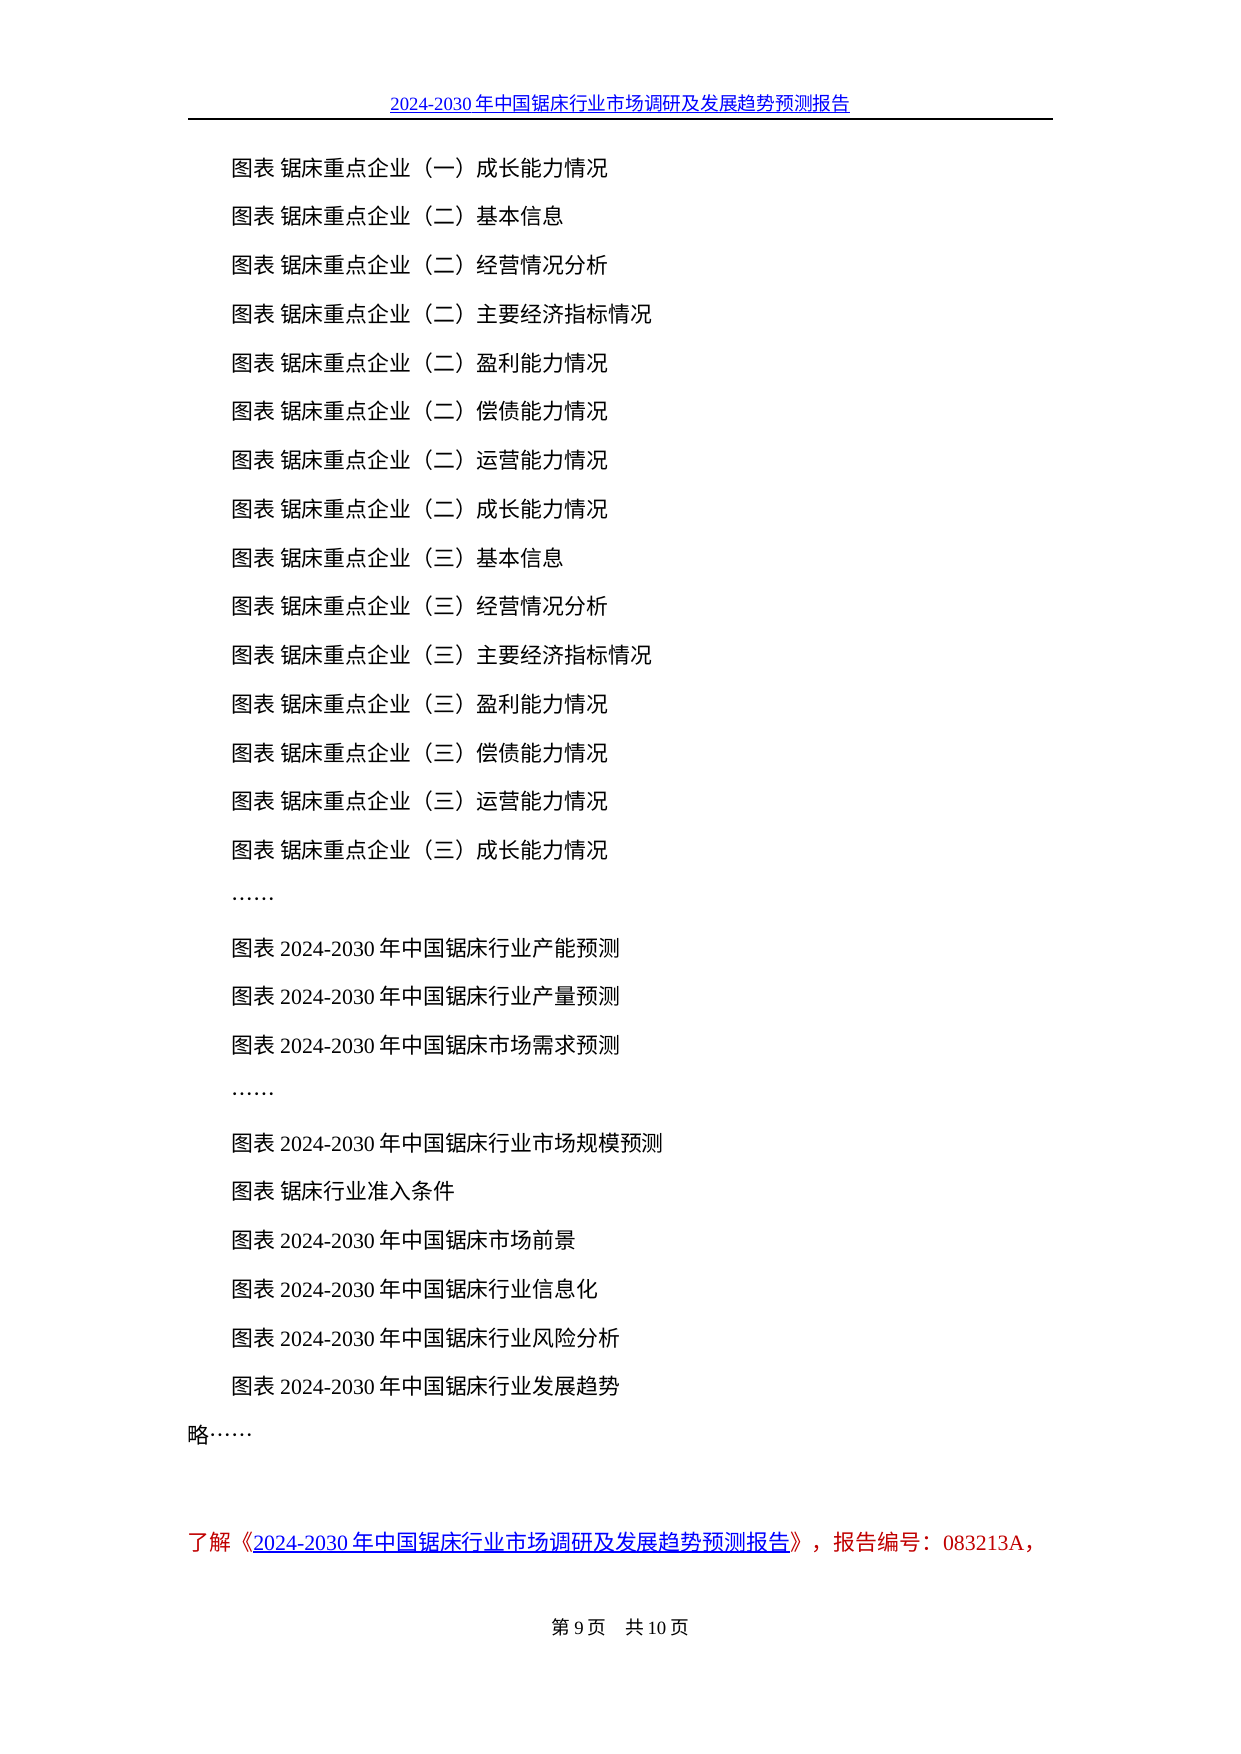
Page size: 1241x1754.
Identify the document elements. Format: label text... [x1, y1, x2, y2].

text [187, 150, 1053, 1450]
text 了解《2024-2030年中国锯床行业市场调研及发展趋势预测报告》，报告编号：083213A， [187, 1524, 1053, 1557]
